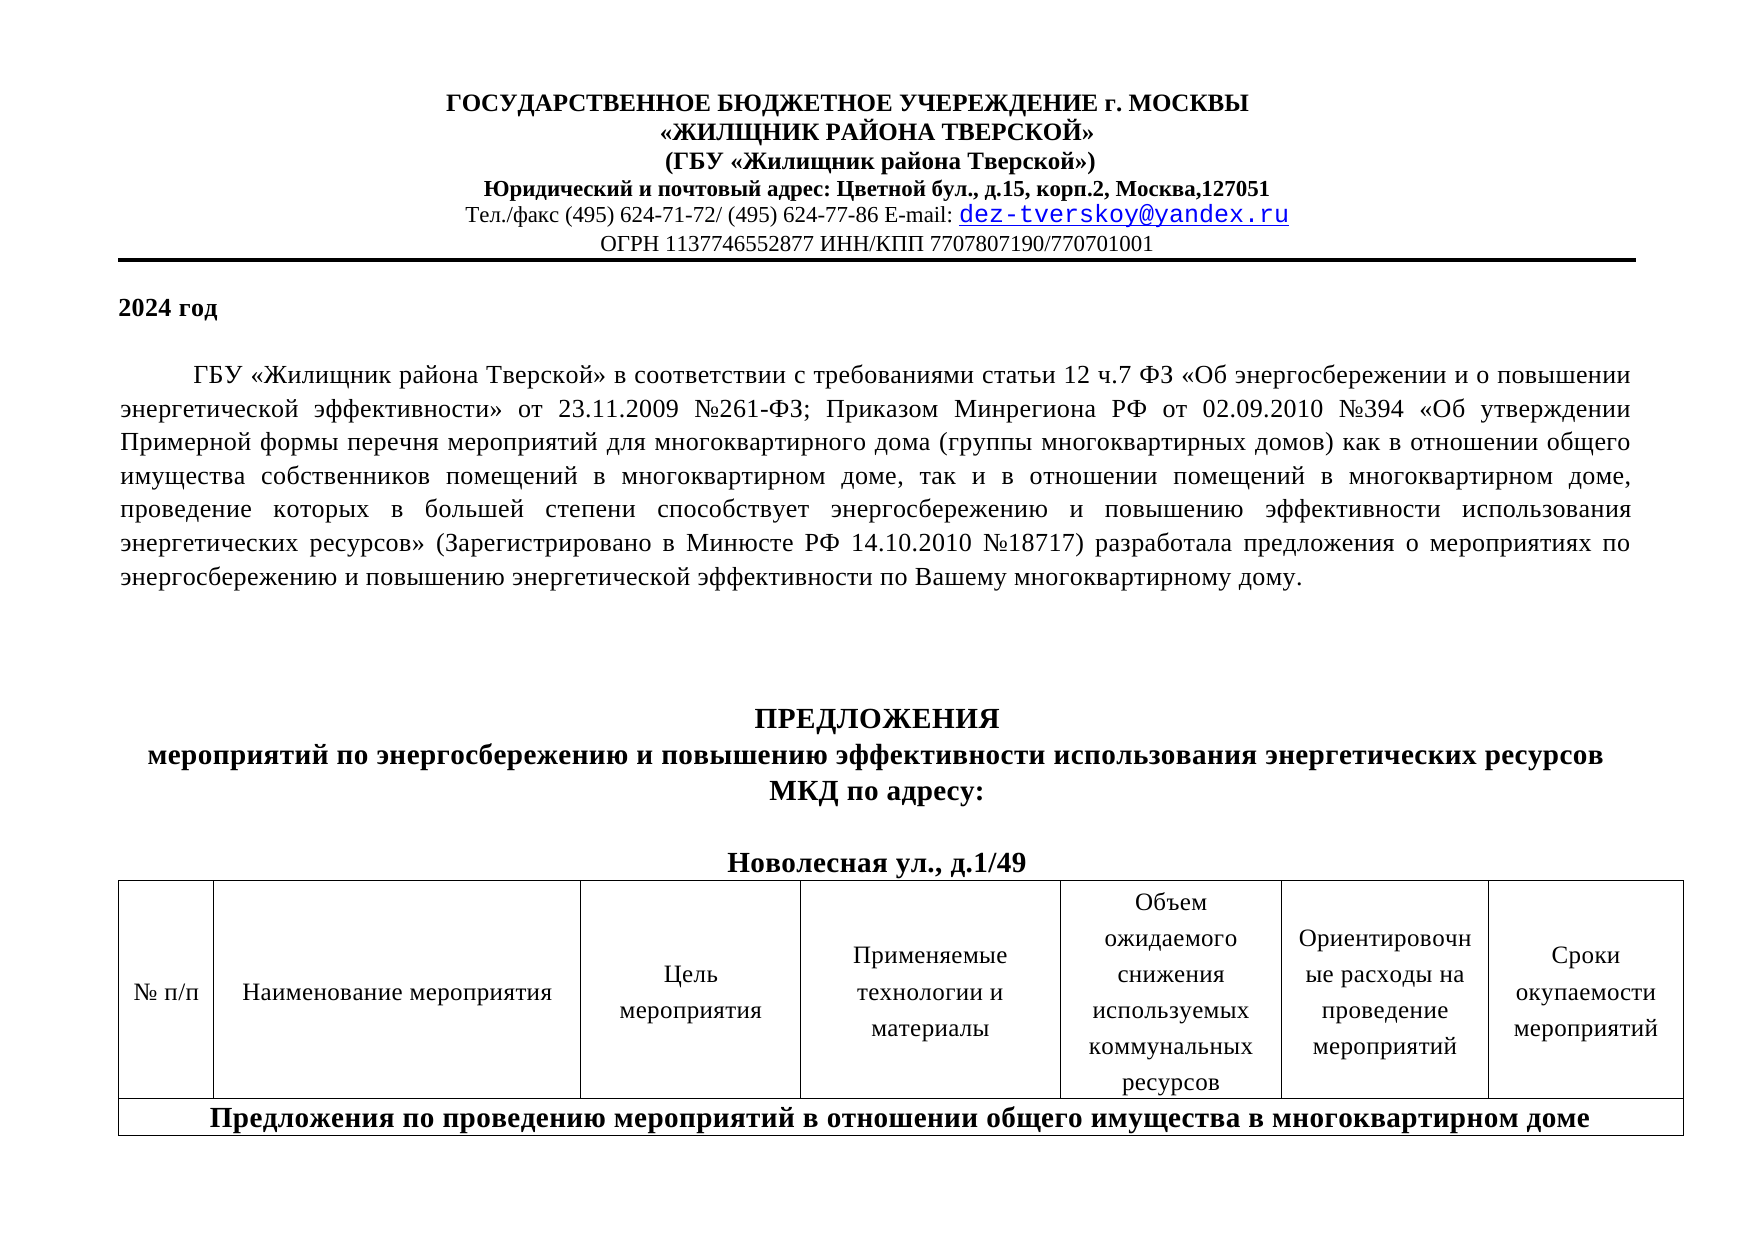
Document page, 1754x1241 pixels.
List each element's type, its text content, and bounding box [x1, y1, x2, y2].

text ОГРН 1137746552877 ИНН/КПП 7707807190/770701001 [118, 230, 1636, 258]
text ГБУ «Жилищник района Тверской» в соответствии с требованиями статьи 12 ч.7 ФЗ «Об энергосбережении и о повышении энергетической эффективности» от 23.11.2009 №261-ФЗ; Приказом Минрегиона РФ от 02.09.2010 №394 «Об утверждении Примерной формы перечня мероприятий для многоквартирного дома (группы многоквартирных домов) как в отношении общего имущества собственников помещений в многоквартирном доме, так и в отношении помещений в многоквартирном доме, проведение которых в большей степени способствует энергосбережению и повышению эффективности использования энергетических ресурсов» (Зарегистрировано в Минюсте РФ 14.10.2010 №18717) разработала предложения о мероприятиях по энергосбережению и повышению энергетической эффективности по Вашему многоквартирному дому. [120, 357, 1634, 592]
table_cell Предложения по проведению мероприятий в отношении общего имущества в многоквартирном доме [119, 1099, 1683, 1134]
table_header № п/п [119, 881, 213, 1097]
table_header Цель мероприятия [581, 881, 800, 1097]
text Тел./факс (495) 624-71-72/ (495) 624-77-86 E-mail: dez-tverskoy@yandex.ru [118, 201, 1636, 230]
text ПРЕДЛОЖЕНИЯ [118, 700, 1636, 736]
text ГОСУДАРСТВЕННОЕ БЮДЖЕТНОЕ УЧЕРЕЖДЕНИЕ г. МОСКВЫ [59, 88, 1636, 117]
text мероприятий по энергосбережению и повышению эффективности использования энергетических ресурсов МКД по адресу: [118, 736, 1636, 808]
text Новолесная ул., д.1/49 [118, 844, 1636, 880]
table_header Ориентировочные расходы на проведение мероприятий [1282, 881, 1488, 1097]
table_header Применяемые технологии и материалы [801, 881, 1060, 1097]
text Юридический и почтовый адрес: Цветной бул., д.15, корп.2, Москва,127051 [118, 175, 1636, 201]
text (ГБУ «Жилищник района Тверской») [118, 146, 1636, 175]
table_header Наименование мероприятия [214, 881, 580, 1097]
text 2024 год [118, 290, 1634, 323]
text «ЖИЛЩНИК РАЙОНА ТВЕРСКОЙ» [118, 117, 1636, 146]
table_header Объем ожидаемого снижения используемых коммунальных ресурсов [1061, 881, 1281, 1097]
table_header Сроки окупаемости мероприятий [1489, 881, 1683, 1097]
